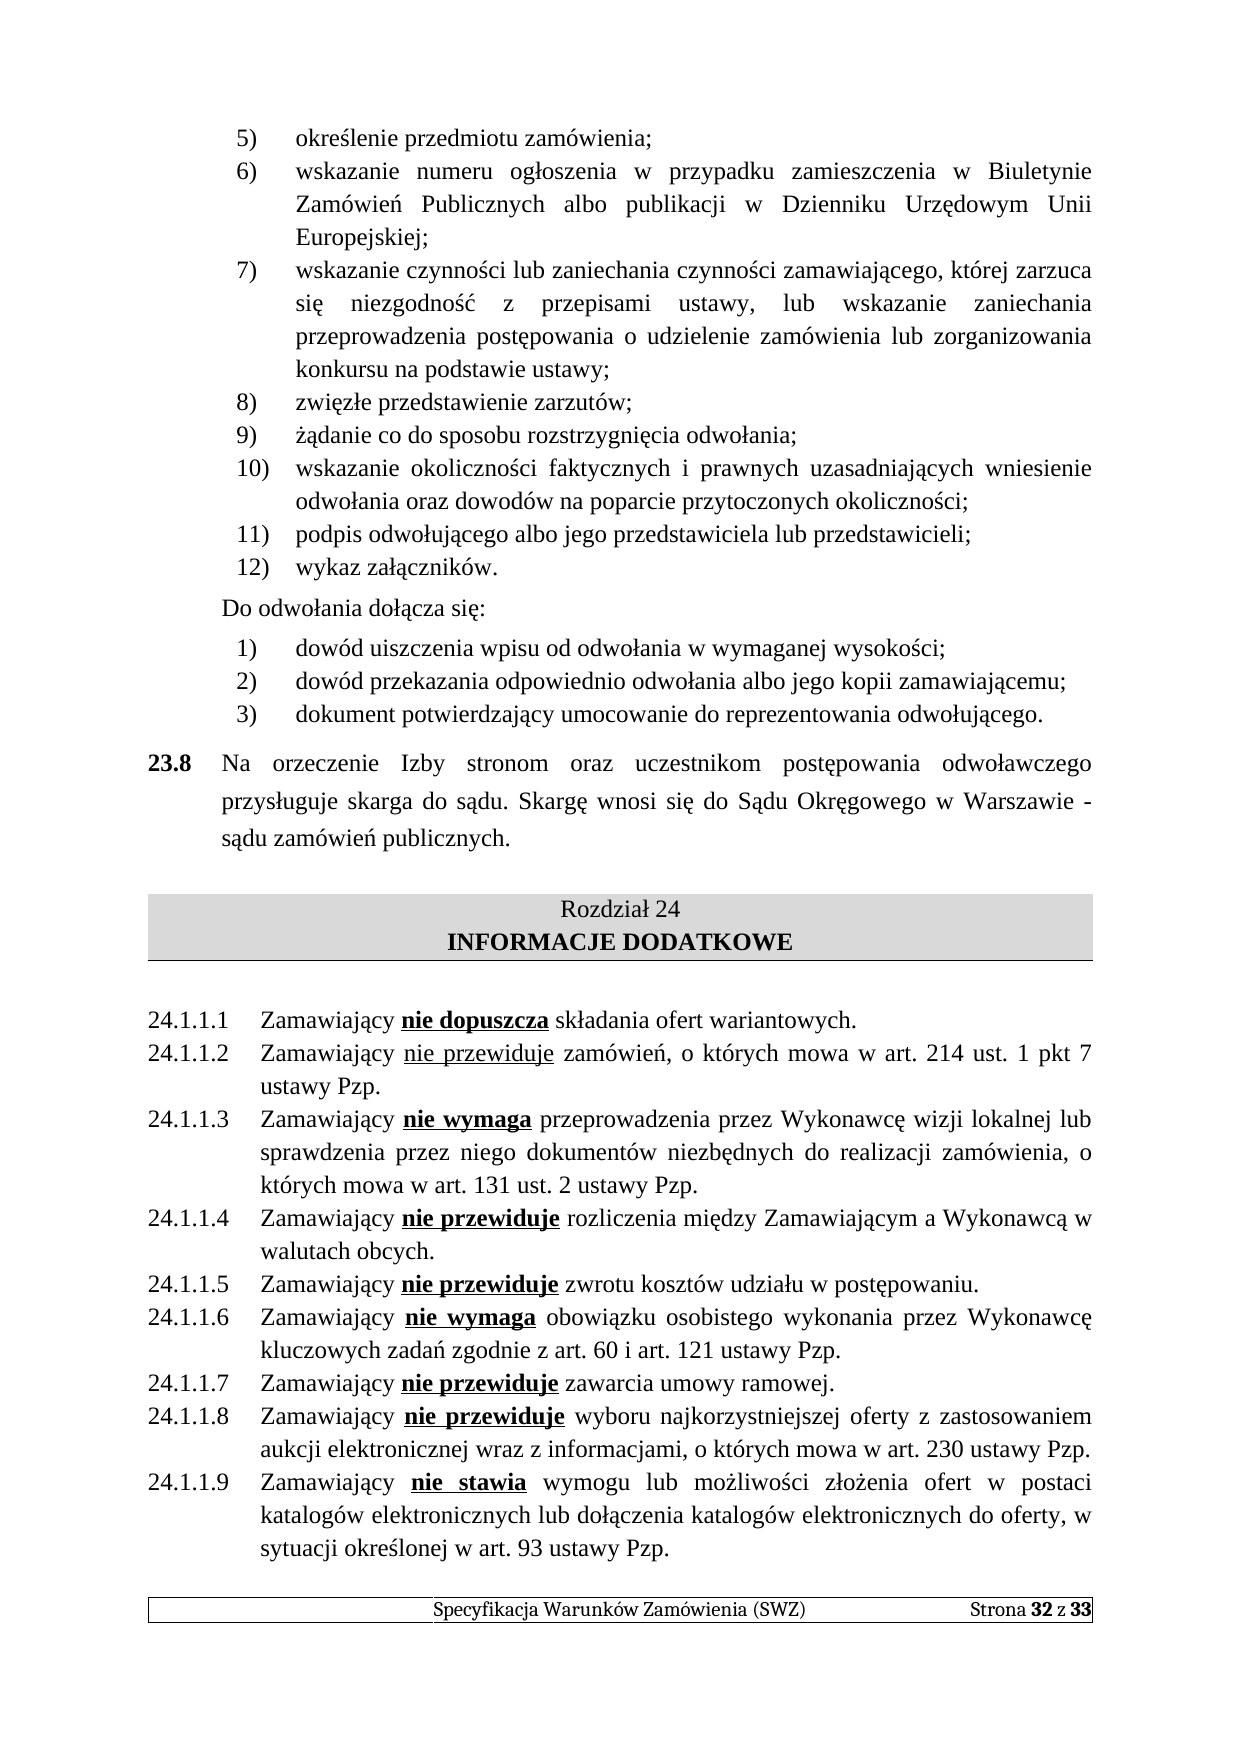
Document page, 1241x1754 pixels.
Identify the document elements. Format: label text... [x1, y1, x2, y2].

list Zamawiający nie dopuszcza składania ofert wariantowych. [148, 1005, 1093, 1033]
list 5) określenie przedmiotu zamówienia; [236, 123, 1093, 152]
list Zamawiający nie przewiduje zawarcia umowy ramowej. [148, 1368, 1093, 1397]
list 10) wskazanie okoliczności faktycznych i prawnych uzasadniających wniesienie odwołania oraz dowodów na poparcie przytoczonych okoliczności; [236, 453, 1093, 515]
list Zamawiający nie wymaga obowiązku osobistego wykonania przez Wykonawcę kluczowych zadań zgodnie z art. 60 i art. 121 ustawy Pzp. [148, 1302, 1093, 1364]
list 12) wykaz załączników. [236, 552, 1093, 581]
list 11) podpis odwołującego albo jego przedstawiciela lub przedstawicieli; [236, 519, 1093, 548]
table_header Rozdział 24 INFORMACJE DODATKOWE [148, 894, 1093, 960]
list 3) dokument potwierdzający umocowanie do reprezentowania odwołującego. [236, 699, 1093, 728]
list 1) dowód uiszczenia wpisu od odwołania w wymaganej wysokości; [236, 633, 1093, 662]
list Zamawiający nie przewiduje wyboru najkorzystniejszej oferty z zastosowaniem aukcji elektronicznej wraz z informacjami, o których mowa w art. 230 ustawy Pzp. [148, 1401, 1093, 1463]
list Na orzeczenie Izby stronom oraz uczestnikom postępowania odwoławczego przysługuje skarga do sądu. Skargę wnosi się do Sądu Okręgowego w Warszawie - sądu zamówień publicznych. [148, 740, 1093, 852]
list Zamawiający nie stawia wymogu lub możliwości złożenia ofert w postaci katalogów elektronicznych lub dołączenia katalogów elektronicznych do oferty, w sytuacji określonej w art. 93 ustawy Pzp. [148, 1467, 1093, 1562]
list 9) żądanie co do sposobu rozstrzygnięcia odwołania; [236, 420, 1093, 449]
list 7) wskazanie czynności lub zaniechania czynności zamawiającego, której zarzuca się niezgodność z przepisami ustawy, lub wskazanie zaniechania przeprowadzenia postępowania o udzielenie zamówienia lub zorganizowania konkursu na podstawie ustawy; [236, 255, 1093, 383]
list Zamawiający nie przewiduje zamówień, o których mowa w art. 214 ust. 1 pkt 7 ustawy Pzp. [148, 1038, 1093, 1099]
text Do odwołania dołącza się: [148, 593, 1093, 621]
list 6) wskazanie numeru ogłoszenia w przypadku zamieszczenia w Biuletynie Zamówień Publicznych albo publikacji w Dzienniku Urzędowym Unii Europejskiej; [236, 156, 1093, 251]
list Zamawiający nie przewiduje zwrotu kosztów udziału w postępowaniu. [148, 1269, 1093, 1298]
list Zamawiający nie przewiduje rozliczenia między Zamawiającym a Wykonawcą w walutach obcych. [148, 1203, 1093, 1264]
list 2) dowód przekazania odpowiednio odwołania albo jego kopii zamawiającemu; [236, 666, 1093, 695]
list 8) zwięzłe przedstawienie zarzutów; [236, 387, 1093, 416]
list Zamawiający nie wymaga przeprowadzenia przez Wykonawcę wizji lokalnej lub sprawdzenia przez niego dokumentów niezbędnych do realizacji zamówienia, o których mowa w art. 131 ust. 2 ustawy Pzp. [148, 1104, 1093, 1198]
